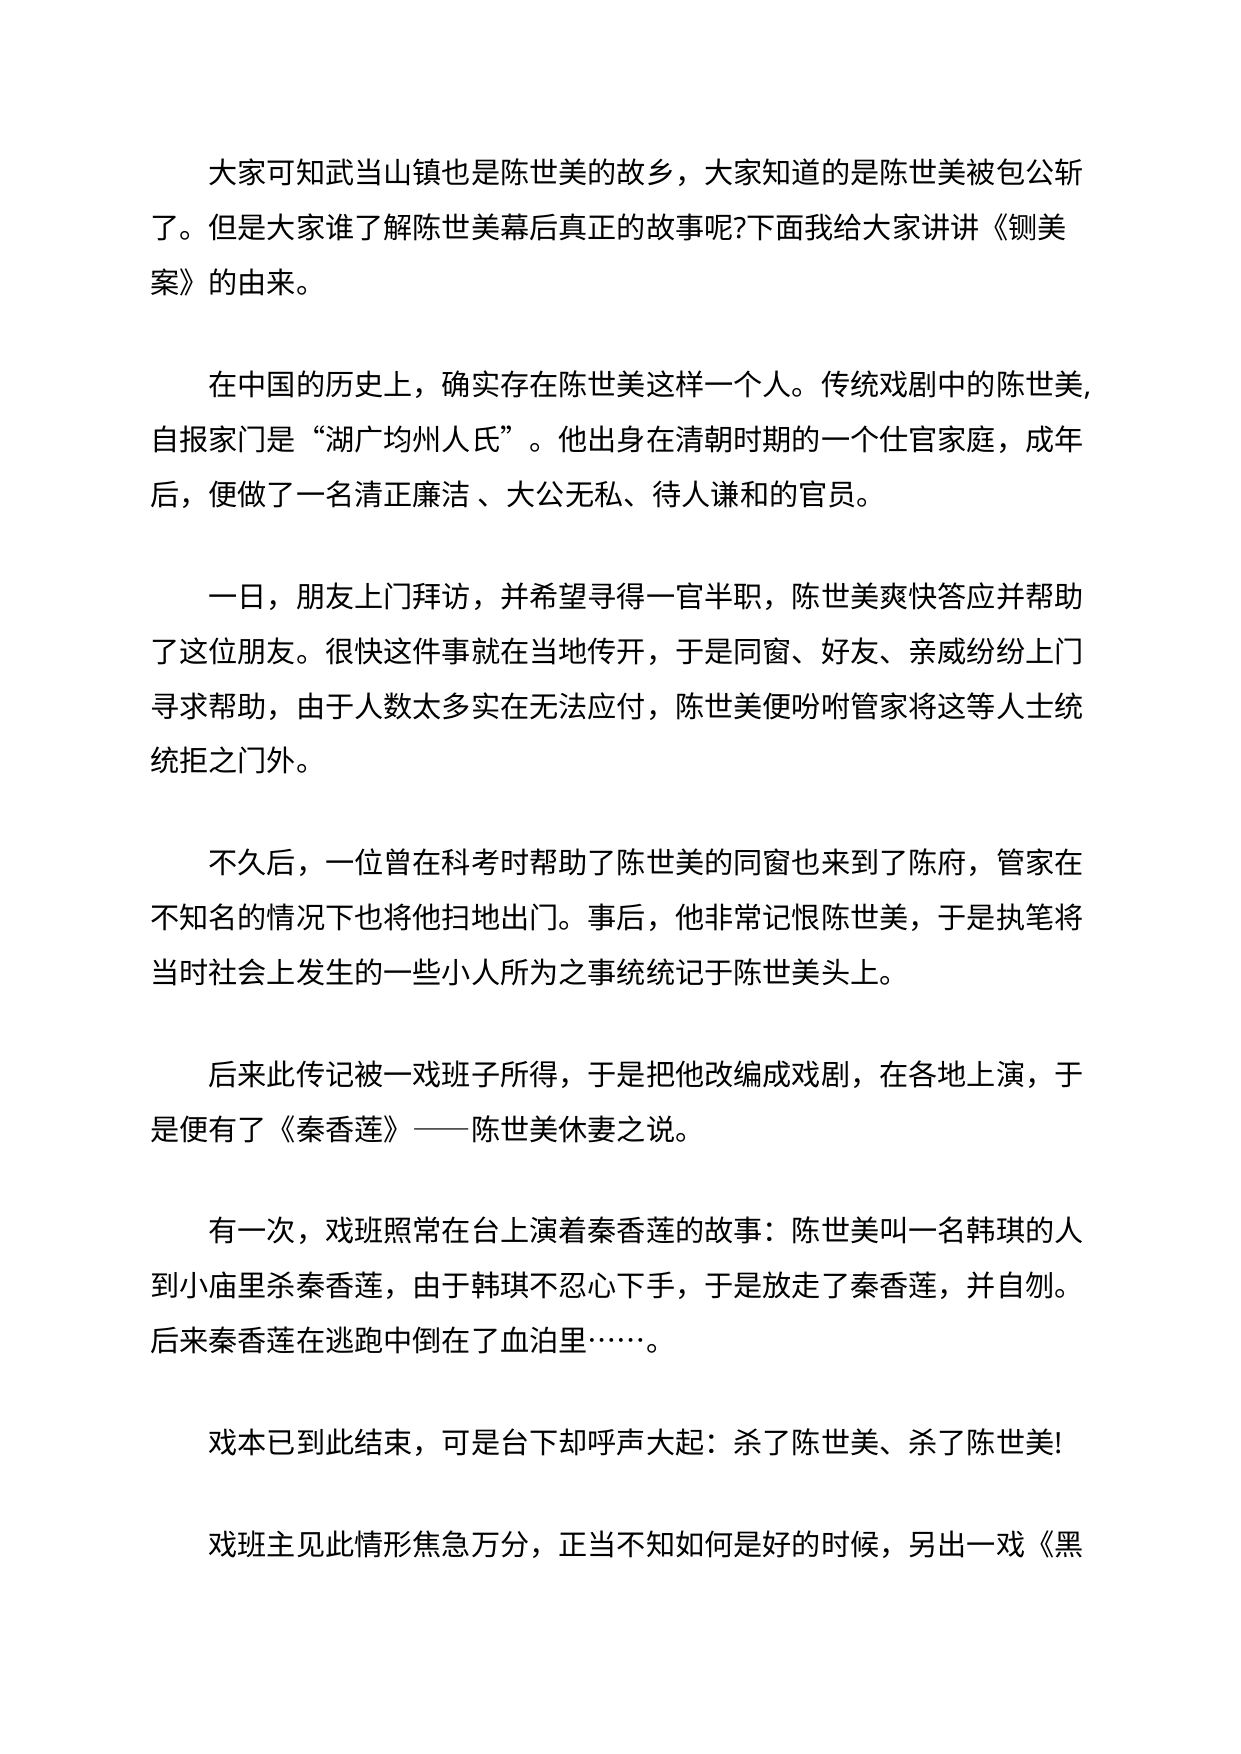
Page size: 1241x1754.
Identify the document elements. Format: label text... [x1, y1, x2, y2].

text 不久后，一位曾在科考时帮助了陈世美的同窗也来到了陈府，管家在不知名的情况下也将他扫地出门。事后，他非常记恨陈世美，于是执笔将当时社会上发生的一些小人所为之事统统记于陈世美头上。 [150, 840, 1090, 992]
text 戏本已到此结束，可是台下却呼声大起：杀了陈世美、杀了陈世美! [150, 1419, 1090, 1462]
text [150, 1522, 1090, 1564]
text 后来此传记被一戏班子所得，于是把他改编成戏剧，在各地上演，于是便有了《秦香莲》——陈世美休妻之说。 [150, 1051, 1090, 1148]
text 有一次，戏班照常在台上演着秦香莲的故事：陈世美叫一名韩琪的人到小庙里杀秦香莲，由于韩琪不忍心下手，于是放走了秦香莲，并自刎。后来秦香莲在逃跑中倒在了血泊里……。 [150, 1208, 1090, 1360]
text 大家可知武当山镇也是陈世美的故乡，大家知道的是陈世美被包公斩了。但是大家谁了解陈世美幕后真正的故事呢?下面我给大家讲讲《铡美案》的由来。 [150, 150, 1090, 302]
text 在中国的历史上，确实存在陈世美这样一个人。传统戏剧中的陈世美,自报家门是“湖广均州人氏”。他出身在清朝时期的一个仕官家庭，成年后，便做了一名清正廉洁 、大公无私、待人谦和的官员。 [150, 362, 1090, 514]
text 一日，朋友上门拜访，并希望寻得一官半职，陈世美爽快答应并帮助了这位朋友。很快这件事就在当地传开，于是同窗、好友、亲威纷纷上门寻求帮助，由于人数太多实在无法应付，陈世美便吩咐管家将这等人士统统拒之门外。 [150, 573, 1090, 780]
